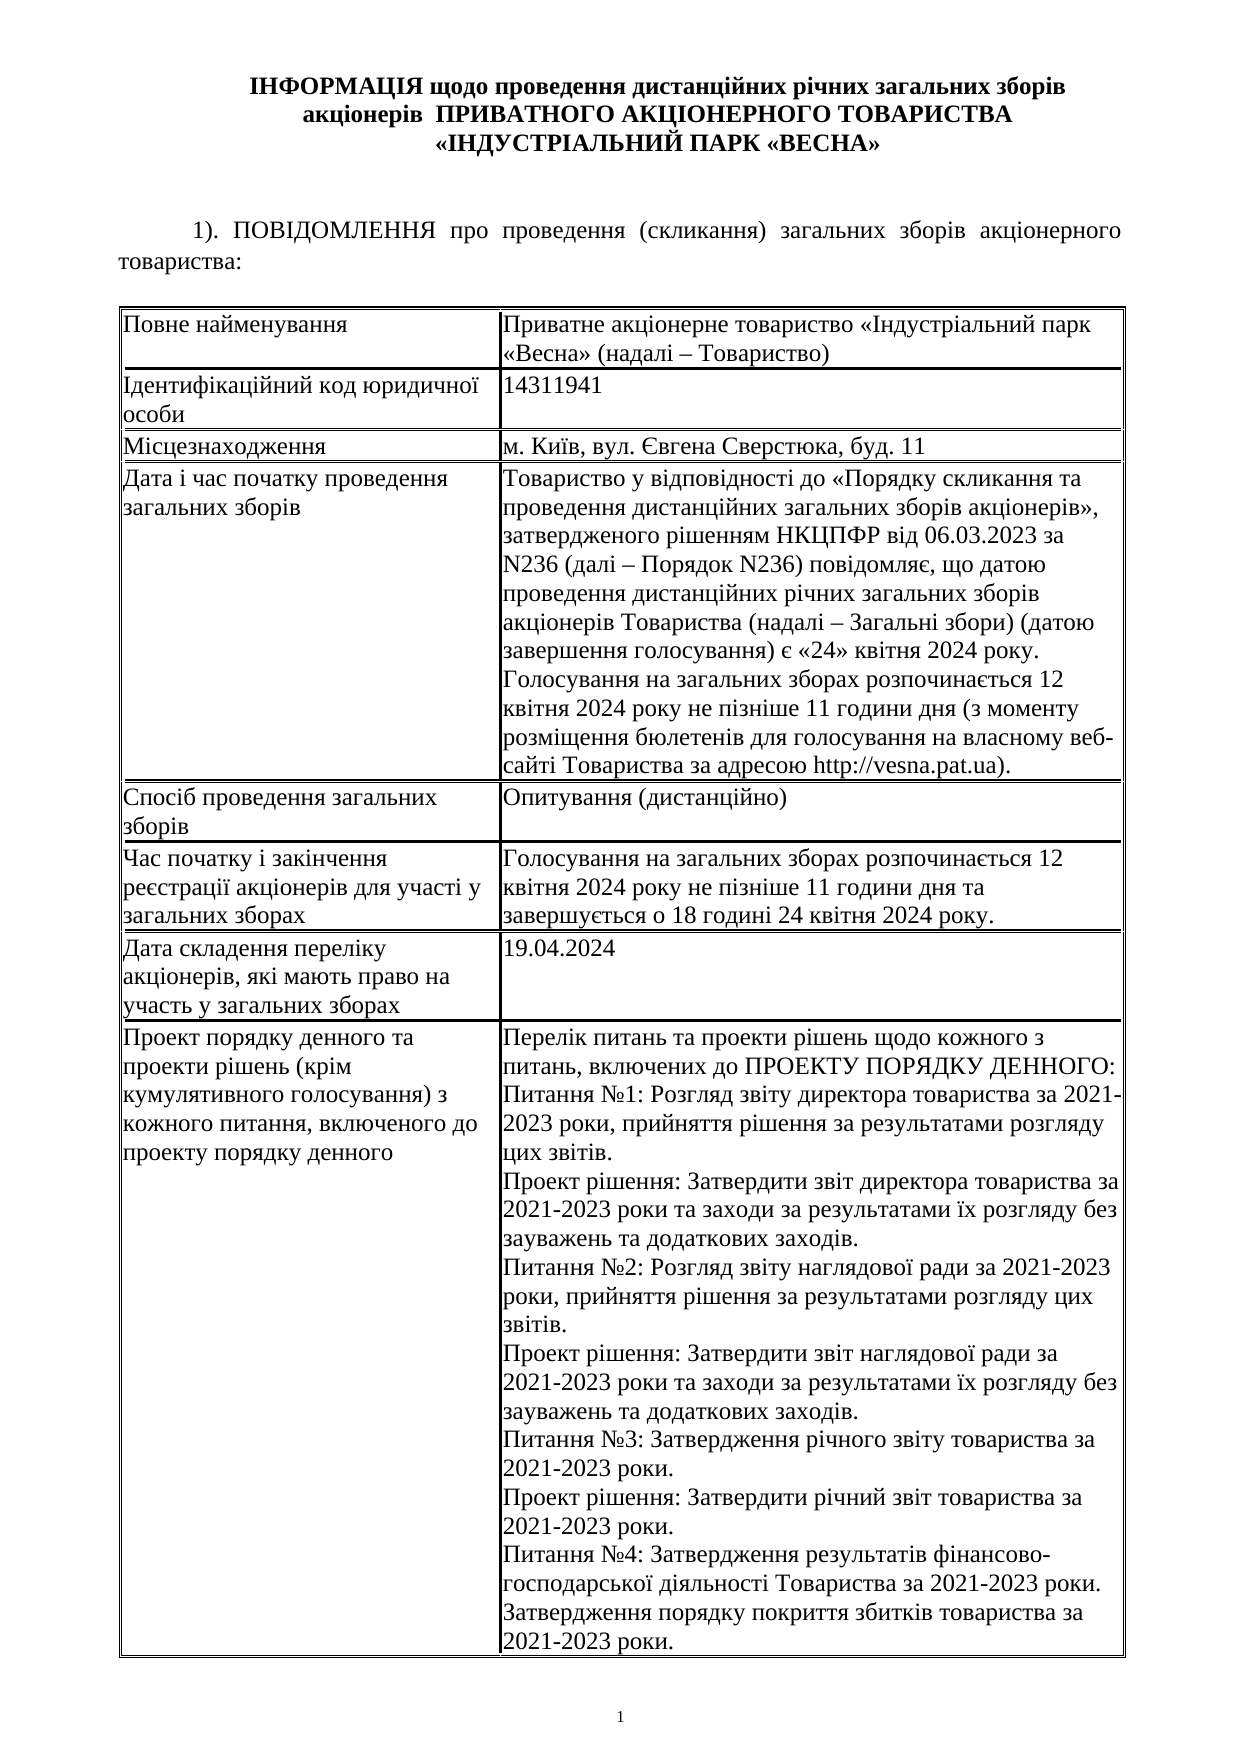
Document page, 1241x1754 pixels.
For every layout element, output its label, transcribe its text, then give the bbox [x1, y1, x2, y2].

table_cell Товариство у відповідності до «Порядку скликання та проведення дистанційних загальних зборів акціонерів», затвердженого рішенням НКЦПФР від 06.03.2023 за N236 (далі – Порядок N236) повідомляє, що датою проведення дистанційних річних загальних зборів акціонерів Товариства (надалі – Загальні збори) (датою завершення голосування) є «24» квітня 2024 року. Голосування на загальних зборах розпочинається 12 квітня 2024 року не пізніше 11 години дня (з моменту розміщення бюлетенів для голосування на власному веб-сайті Товариства за адресою http://vesna.pat.ua). [500, 460, 1124, 779]
table_cell Спосіб проведення загальних зборів [122, 779, 499, 840]
table_cell Час початку і закінчення реєстрації акціонерів для участі у загальних зборах [122, 840, 499, 929]
table_cell Дата складення переліку акціонерів, які мають право на участь у загальних зборах [122, 929, 499, 1019]
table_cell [122, 1019, 500, 1654]
table_cell 19.04.2024 [502, 929, 1123, 1019]
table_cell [500, 1019, 1123, 1654]
table_header Повне найменування [122, 310, 500, 367]
list ІНФОРМАЦІЯ щодо проведення дистанційних річних загальних зборів акціонерів ПРИВАТНОГО АКЦІОНЕРНОГО ТОВАРИСТВА «ІНДУСТРІАЛЬНИЙ ПАРК «ВЕСНА» [193, 71, 1122, 157]
table_cell Голосування на загальних зборах розпочинається 12 квітня 2024 року не пізніше 11 години дня та завершується о 18 годині 24 квітня 2024 року. [502, 840, 1123, 929]
table_header Приватне акціонерне товариство «Індустріальний парк «Весна» (надалі – Товариство) [500, 310, 1123, 367]
table_cell Дата і час початку проведення загальних зборів [120, 460, 500, 779]
table_cell 14311941 [502, 367, 1123, 428]
table_cell Ідентифікаційний код юридичної особи [122, 367, 499, 428]
table_cell м. Київ, вул. Євгена Сверстюка, буд. 11 [500, 428, 1124, 460]
text 1). ПОВІДОМЛЕННЯ про проведення (скликання) загальних зборів акціонерного товариства: [118, 215, 1122, 275]
table_cell Місцезнаходження [120, 428, 500, 460]
table_cell Опитування (дистанційно) [502, 779, 1123, 840]
